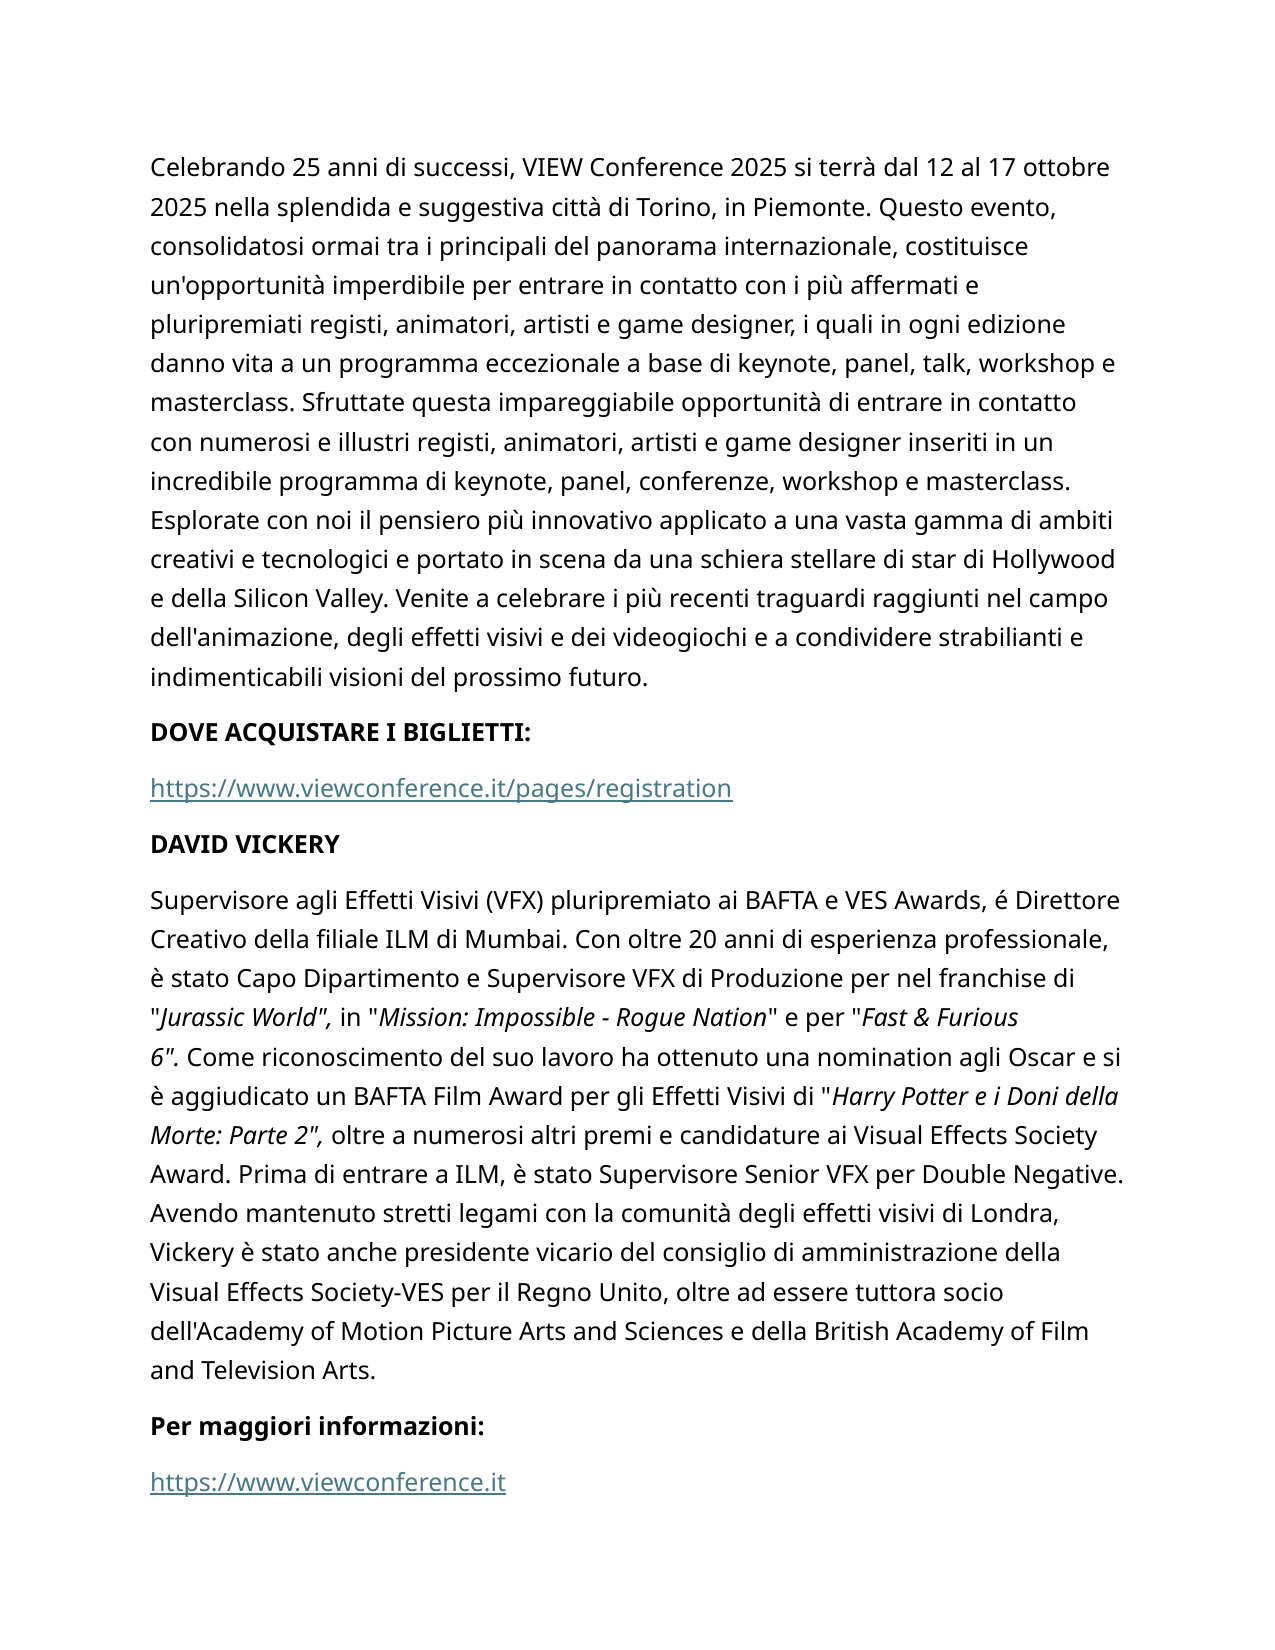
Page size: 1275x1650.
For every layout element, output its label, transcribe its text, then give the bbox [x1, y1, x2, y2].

text https://www.viewconference.it [150, 1464, 1125, 1498]
text Celebrando 25 anni di successi, VIEW Conference 2025 si terrà dal 12 al 17 ottobre 2025 nella splendida e suggestiva città di Torino, in Piemonte. Questo evento, consolidatosi ormai tra i principali del panorama internazionale, costituisce un'opportunità imperdibile per entrare in contatto con i più affermati e pluripremiati registi, animatori, artisti e game designer, i quali in ogni edizione danno vita a un programma eccezionale a base di keynote, panel, talk, workshop e masterclass. Sfruttate questa impareggiabile opportunità di entrare in contatto con numerosi e illustri registi, animatori, artisti e game designer inseriti in un incredibile programma di keynote, panel, conferenze, workshop e masterclass. Esplorate con noi il pensiero più innovativo applicato a una vasta gamma di ambiti creativi e tecnologici e portato in scena da una schiera stellare di star di Hollywood e della Silicon Valley. Venite a celebrare i più recenti traguardi raggiunti nel campo dell'animazione, degli effetti visivi e dei videogiochi e a condividere strabilianti e indimenticabili visioni del prossimo futuro. [150, 150, 1125, 693]
text Per maggiori informazioni: [150, 1408, 1125, 1442]
text DAVID VICKERY [150, 827, 1125, 861]
text DOVE ACQUISTARE I BIGLIETTI: [150, 715, 1125, 749]
text https://www.viewconference.it/pages/registration [150, 771, 1125, 805]
text Supervisore agli Effetti Visivi (VFX) pluripremiato ai BAFTA e VES Awards, é Direttore Creativo della filiale ILM di Mumbai. Con oltre 20 anni di esperienza professionale, è stato Capo Dipartimento e Supervisore VFX di Produzione per nel franchise di "Jurassic World", in "Mission: Impossible - Rogue Nation" e per "Fast & Furious 6". Come riconoscimento del suo lavoro ha ottenuto una nomination agli Oscar e si è aggiudicato un BAFTA Film Award per gli Effetti Visivi di "Harry Potter e i Doni della Morte: Parte 2", oltre a numerosi altri premi e candidature ai Visual Effects Society Award. Prima di entrare a ILM, è stato Supervisore Senior VFX per Double Negative. Avendo mantenuto stretti legami con la comunità degli effetti visivi di Londra, Vickery è stato anche presidente vicario del consiglio di amministrazione della Visual Effects Society-VES per il Regno Unito, oltre ad essere tuttora socio dell'Academy of Motion Picture Arts and Sciences e della British Academy of Film and Television Arts. [150, 882, 1125, 1387]
